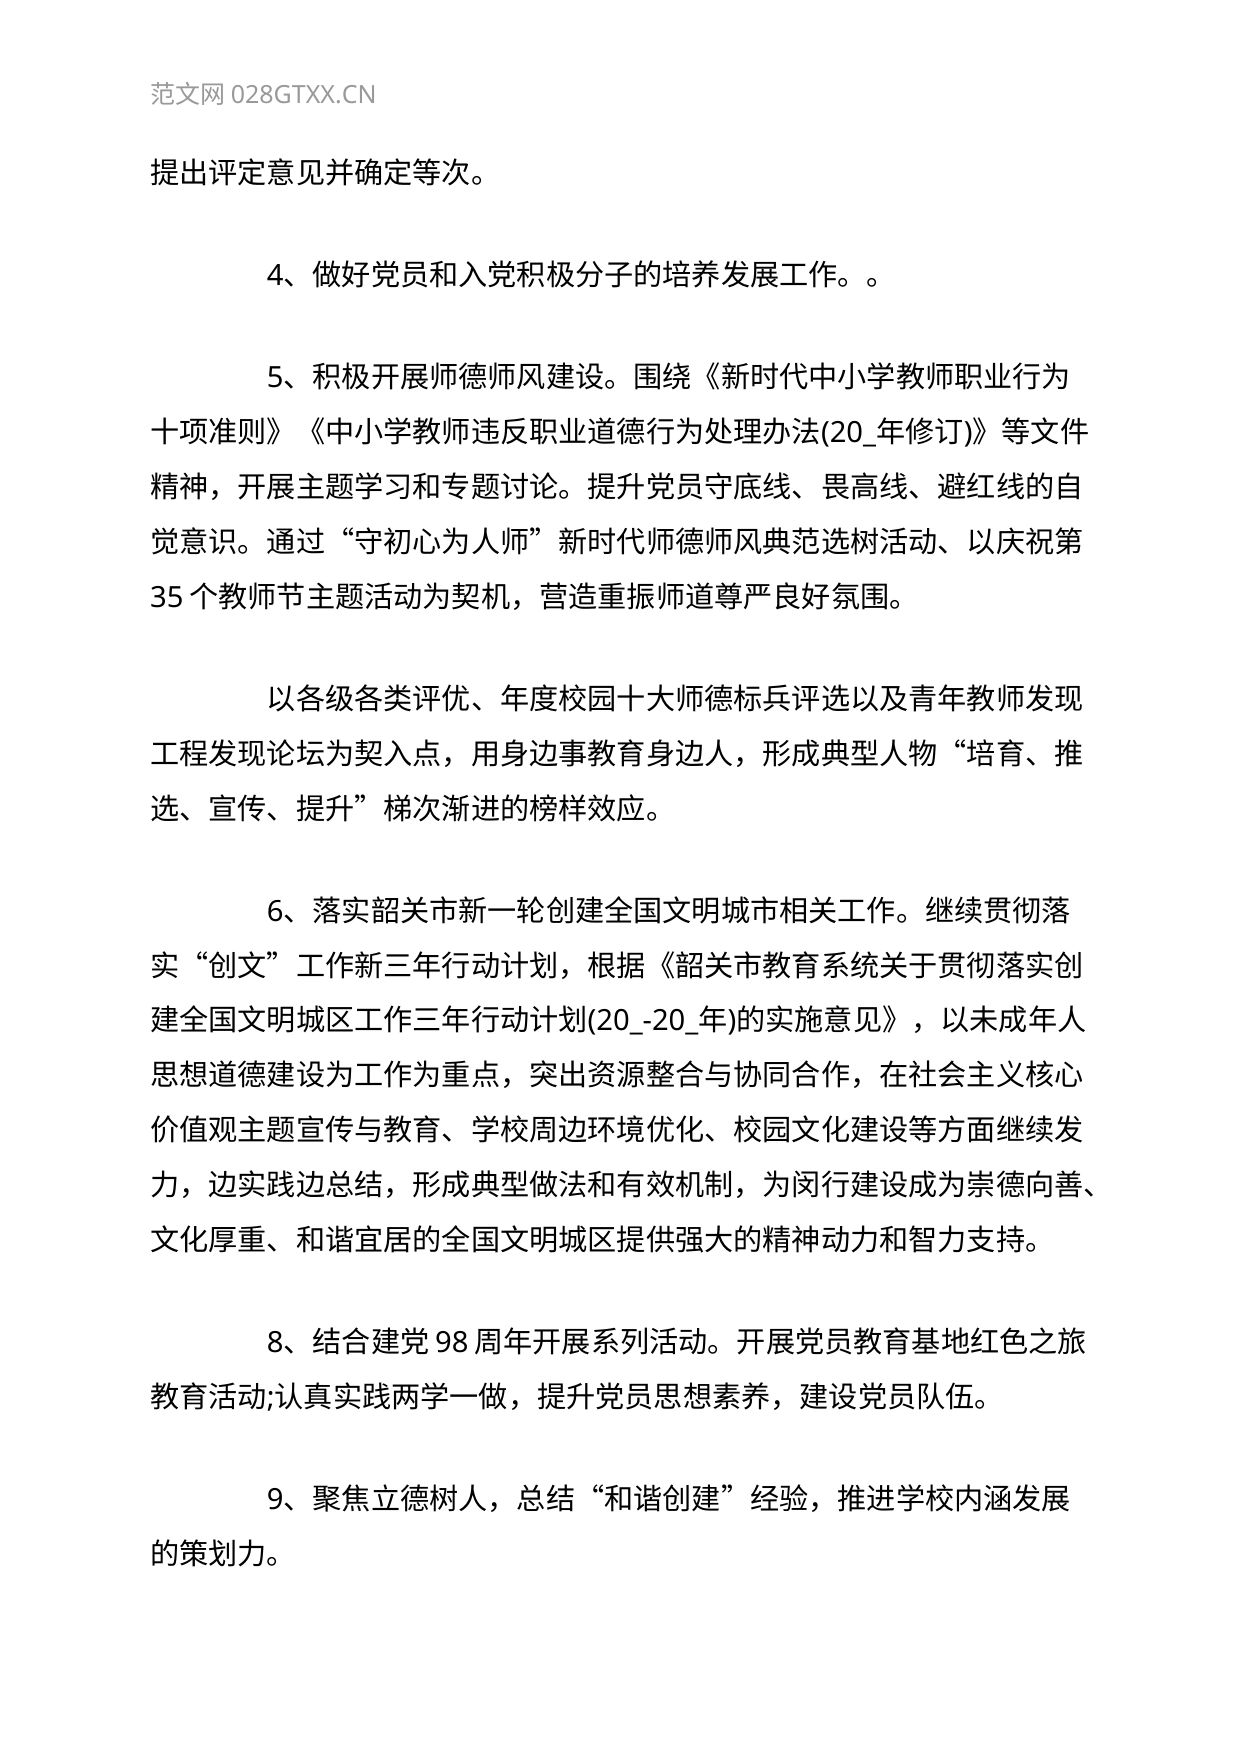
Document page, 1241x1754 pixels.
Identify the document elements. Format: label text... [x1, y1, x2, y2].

text 9、聚焦立德树人，总结“和谐创建”经验，推进学校内涵发展的策划力。 [150, 1475, 1090, 1573]
text 以各级各类评优、年度校园十大师德标兵评选以及青年教师发现工程发现论坛为契入点，用身边事教育身边人，形成典型人物“培育、推选、宣传、提升”梯次渐进的榜样效应。 [150, 676, 1090, 828]
text 8、结合建党98周年开展系列活动。开展党员教育基地红色之旅教育活动;认真实践两学一做，提升党员思想素养，建设党员队伍。 [150, 1318, 1090, 1416]
text 6、落实韶关市新一轮创建全国文明城市相关工作。继续贯彻落实“创文”工作新三年行动计划，根据《韶关市教育系统关于贯彻落实创建全国文明城区工作三年行动计划(20_-20_年)的实施意见》，以未成年人思想道德建设为工作为重点，突出资源整合与协同合作，在社会主义核心价值观主题宣传与教育、学校周边环境优化、校园文化建设等方面继续发力，边实践边总结，形成典型做法和有效机制，为闵行建设成为崇德向善、文化厚重、和谐宜居的全国文明城区提供强大的精神动力和智力支持。 [150, 887, 1090, 1259]
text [150, 150, 1090, 192]
text 5、积极开展师德师风建设。围绕《新时代中小学教师职业行为十项准则》《中小学教师违反职业道德行为处理办法(20_年修订)》等文件精神，开展主题学习和专题讨论。提升党员守底线、畏高线、避红线的自觉意识。通过“守初心为人师”新时代师德师风典范选树活动、以庆祝第35个教师节主题活动为契机，营造重振师道尊严良好氛围。 [150, 354, 1090, 616]
text 4、做好党员和入党积极分子的培养发展工作。。 [150, 252, 1090, 294]
